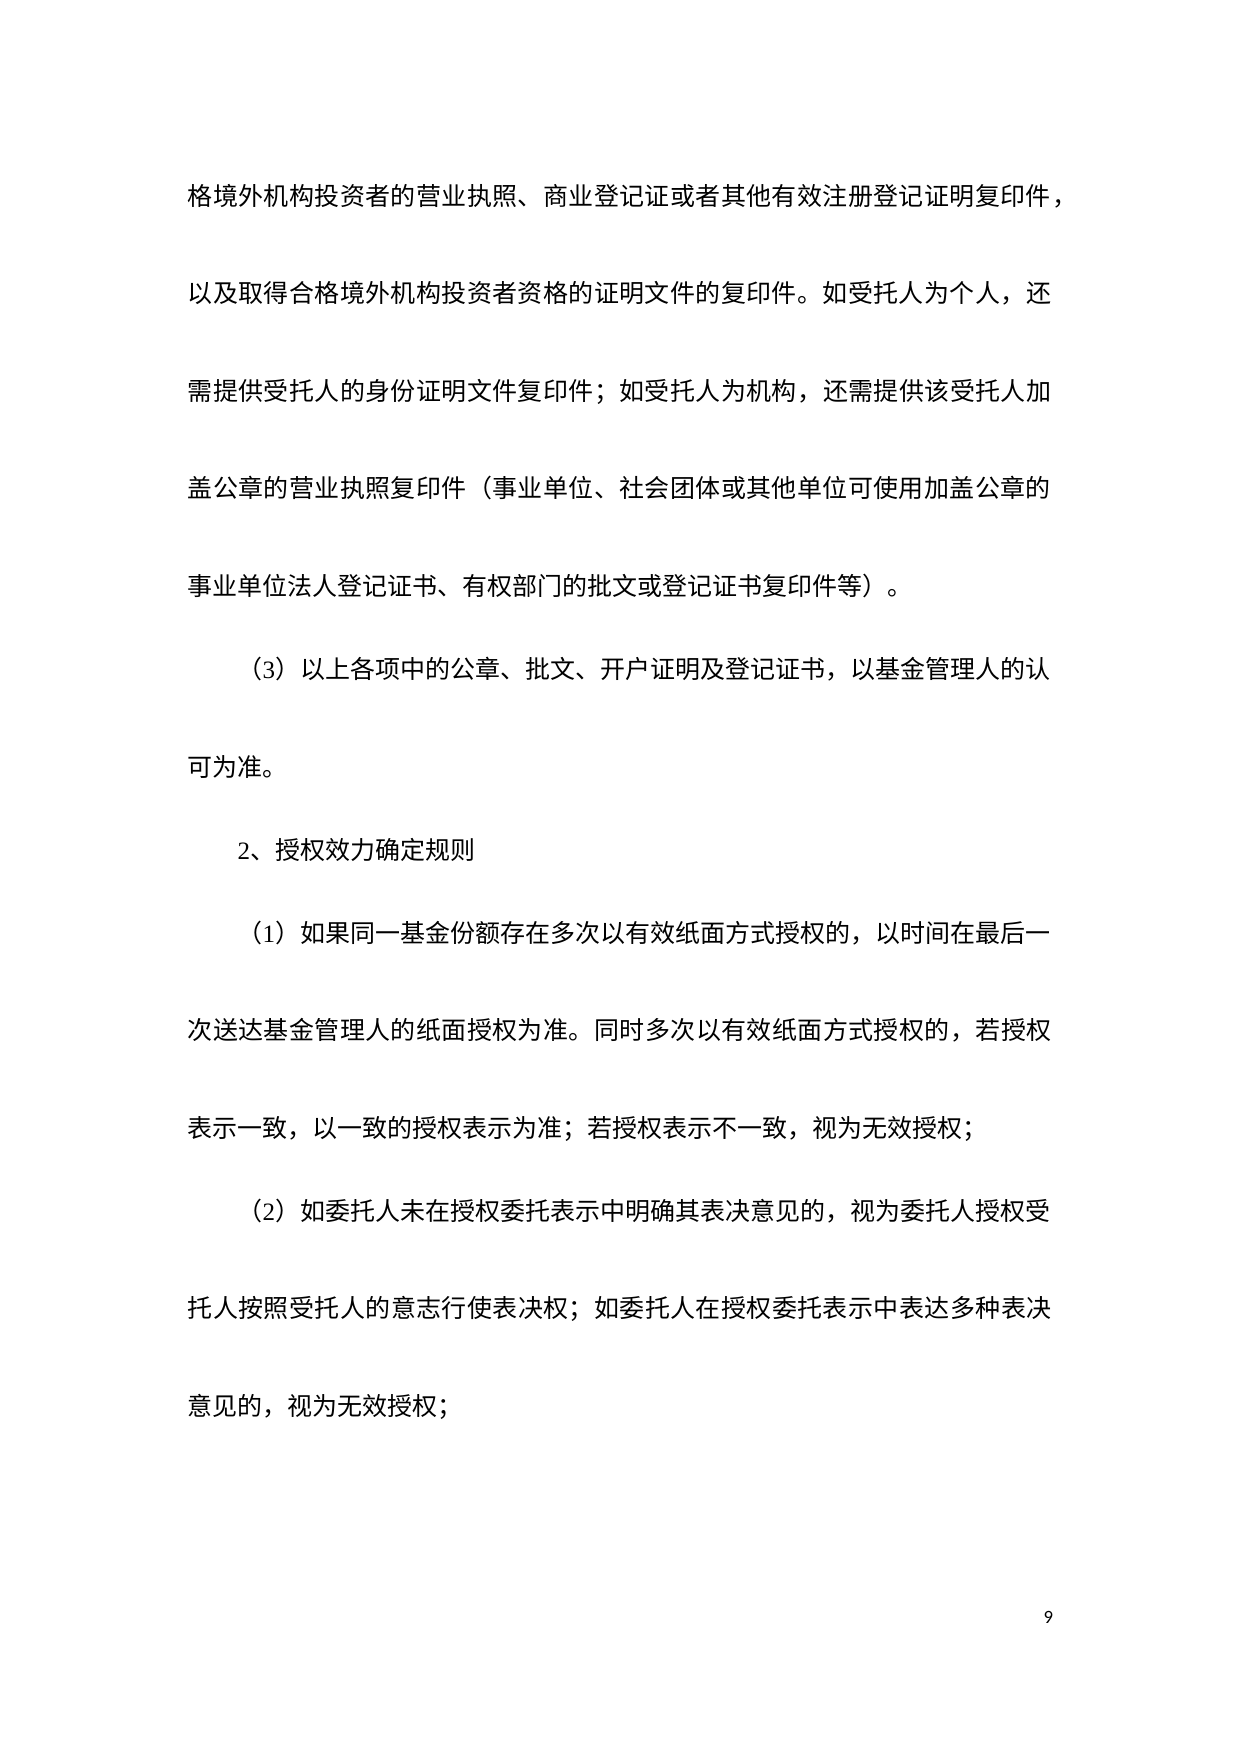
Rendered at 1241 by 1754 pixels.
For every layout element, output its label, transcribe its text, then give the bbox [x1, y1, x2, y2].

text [187, 162, 1053, 617]
text 2、授权效力确定规则 [187, 816, 1053, 881]
text （3）以上各项中的公章、批文、开户证明及登记证书，以基金管理人的认可为准。 [187, 635, 1053, 798]
text （2）如委托人未在授权委托表示中明确其表决意见的，视为委托人授权受托人按照受托人的意志行使表决权；如委托人在授权委托表示中表达多种表决意见的，视为无效授权； [187, 1177, 1053, 1437]
text （1）如果同一基金份额存在多次以有效纸面方式授权的，以时间在最后一次送达基金管理人的纸面授权为准。同时多次以有效纸面方式授权的，若授权表示一致，以一致的授权表示为准；若授权表示不一致，视为无效授权； [187, 899, 1053, 1159]
